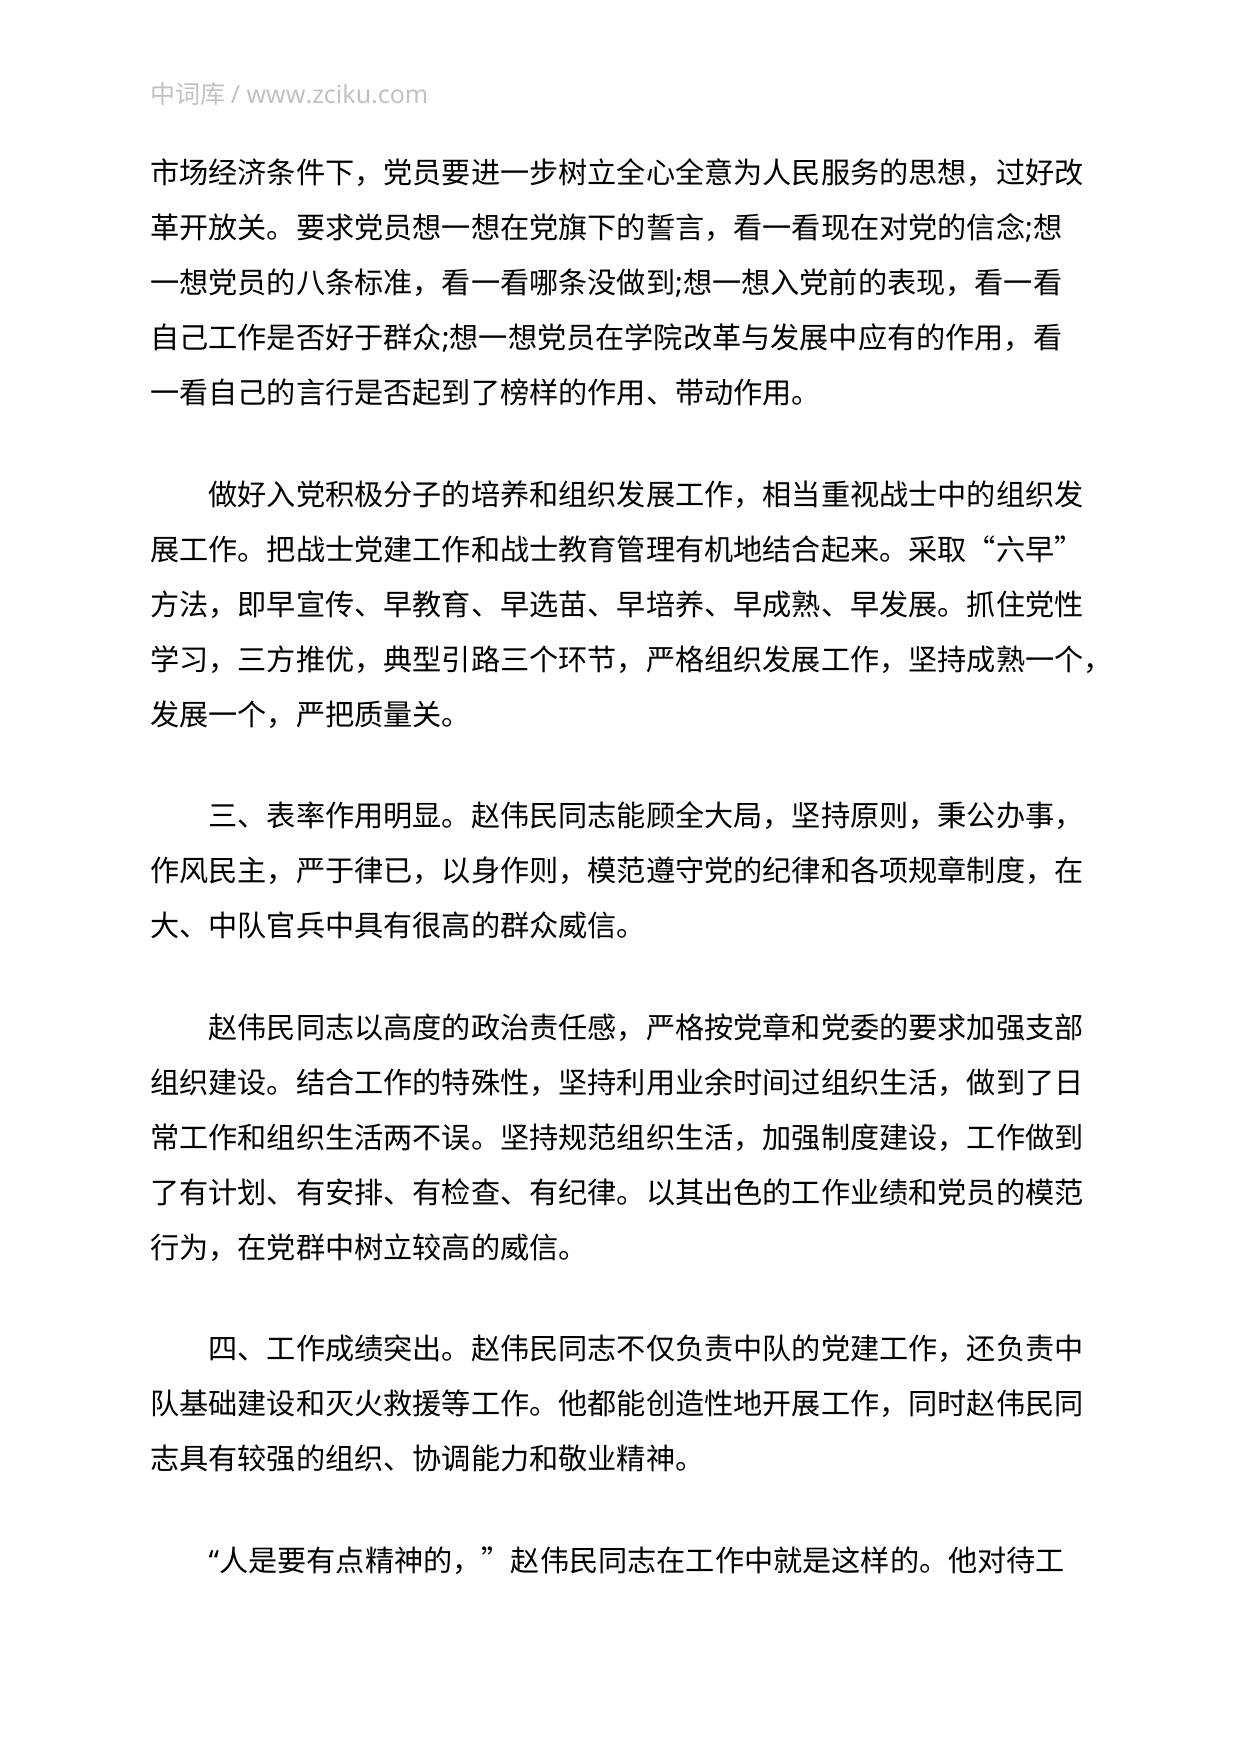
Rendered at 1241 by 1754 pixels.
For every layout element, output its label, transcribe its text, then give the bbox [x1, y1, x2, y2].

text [150, 1537, 1090, 1580]
text 做好入党积极分子的培养和组织发展工作，相当重视战士中的组织发展工作。把战士党建工作和战士教育管理有机地结合起来。采取“六早”方法，即早宣传、早教育、早选苗、早培养、早成熟、早发展。抓住党性学习，三方推优，典型引路三个环节，严格组织发展工作，坚持成熟一个，发展一个，严把质量关。 [150, 472, 1090, 733]
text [150, 150, 1090, 412]
text 四、工作成绩突出。赵伟民同志不仅负责中队的党建工作，还负责中队基础建设和灭火救援等工作。他都能创造性地开展工作，同时赵伟民同志具有较强的组织、协调能力和敬业精神。 [150, 1326, 1090, 1478]
text 三、表率作用明显。赵伟民同志能顾全大局，坚持原则，秉公办事，作风民主，严于律已，以身作则，模范遵守党的纪律和各项规章制度，在大、中队官兵中具有很高的群众威信。 [150, 793, 1090, 945]
text 赵伟民同志以高度的政治责任感，严格按党章和党委的要求加强支部组织建设。结合工作的特殊性，坚持利用业余时间过组织生活，做到了日常工作和组织生活两不误。坚持规范组织生活，加强制度建设，工作做到了有计划、有安排、有检查、有纪律。以其出色的工作业绩和党员的模范行为，在党群中树立较高的威信。 [150, 1004, 1090, 1266]
